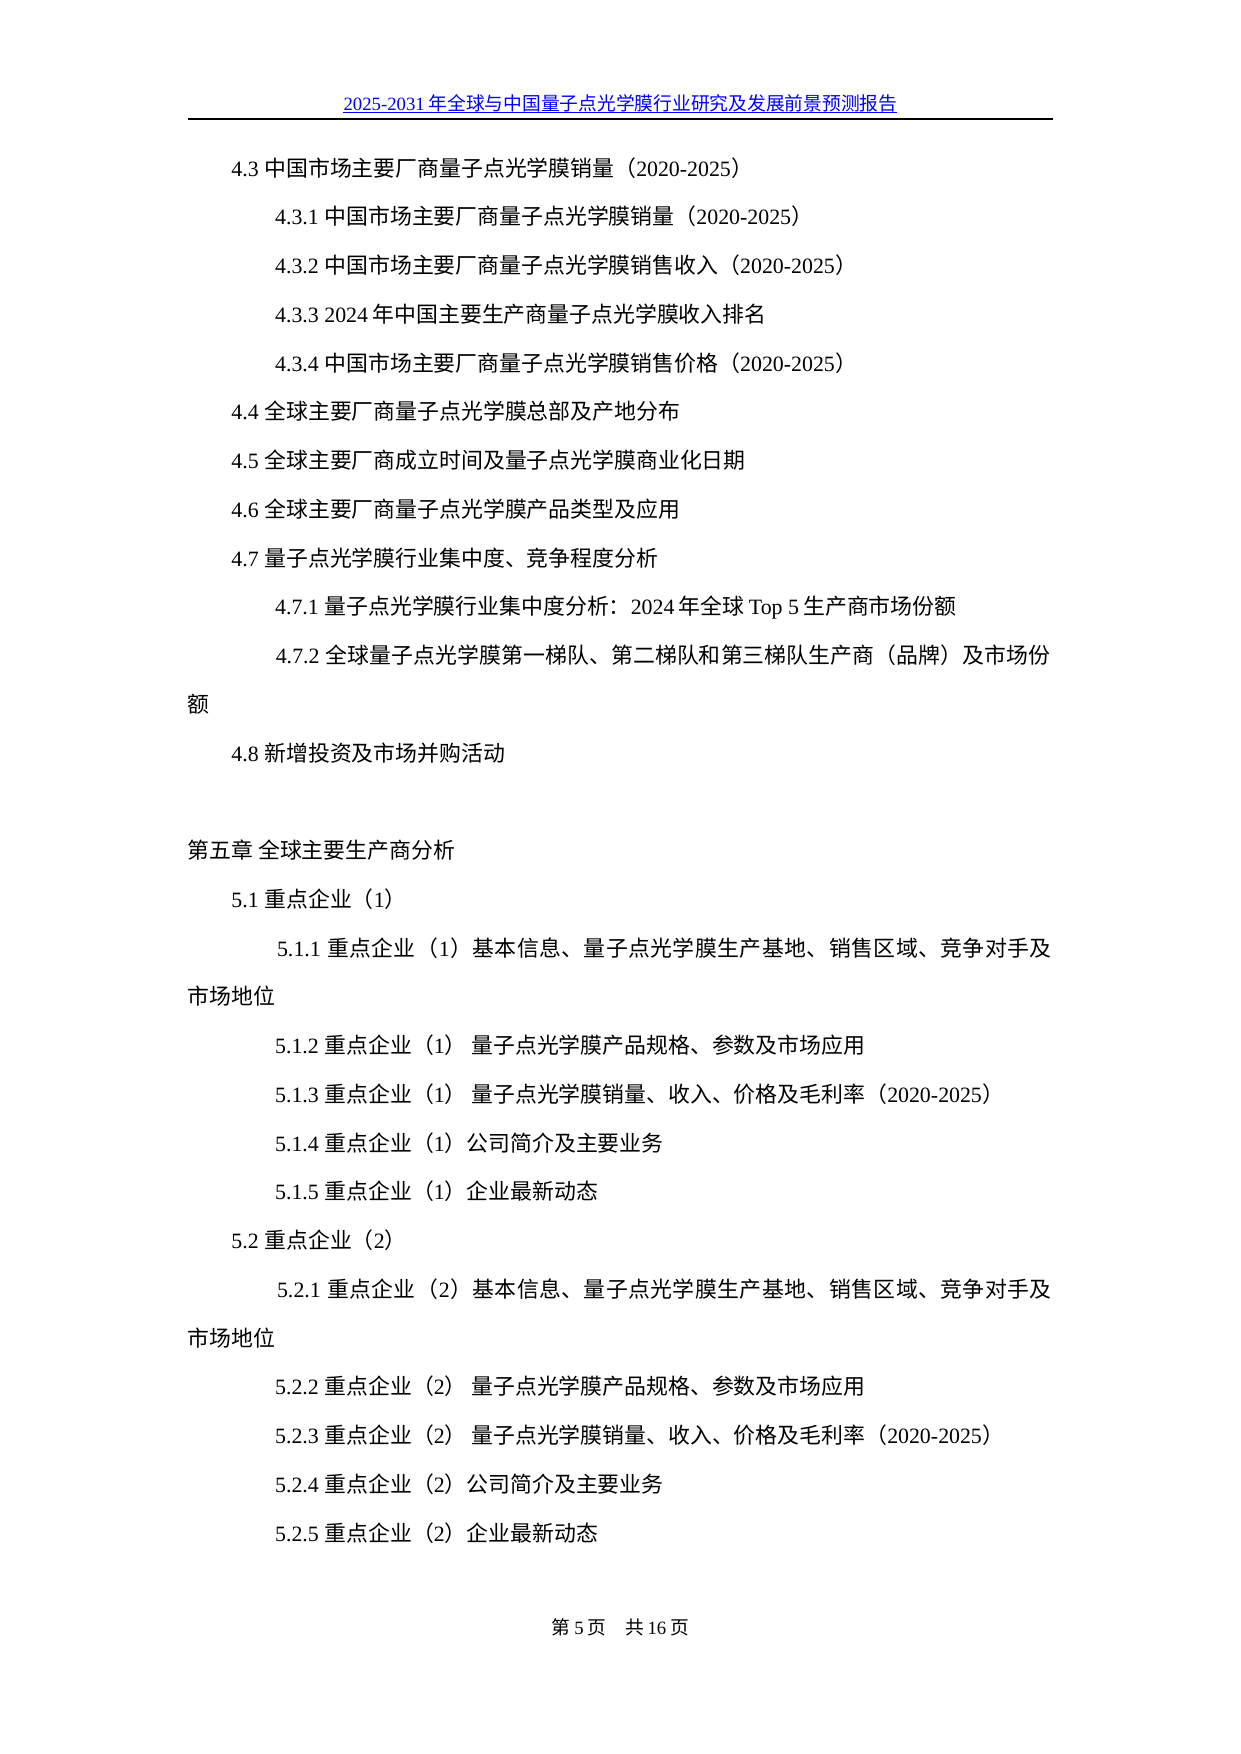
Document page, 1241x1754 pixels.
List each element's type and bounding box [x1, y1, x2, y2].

text [187, 150, 1053, 1548]
